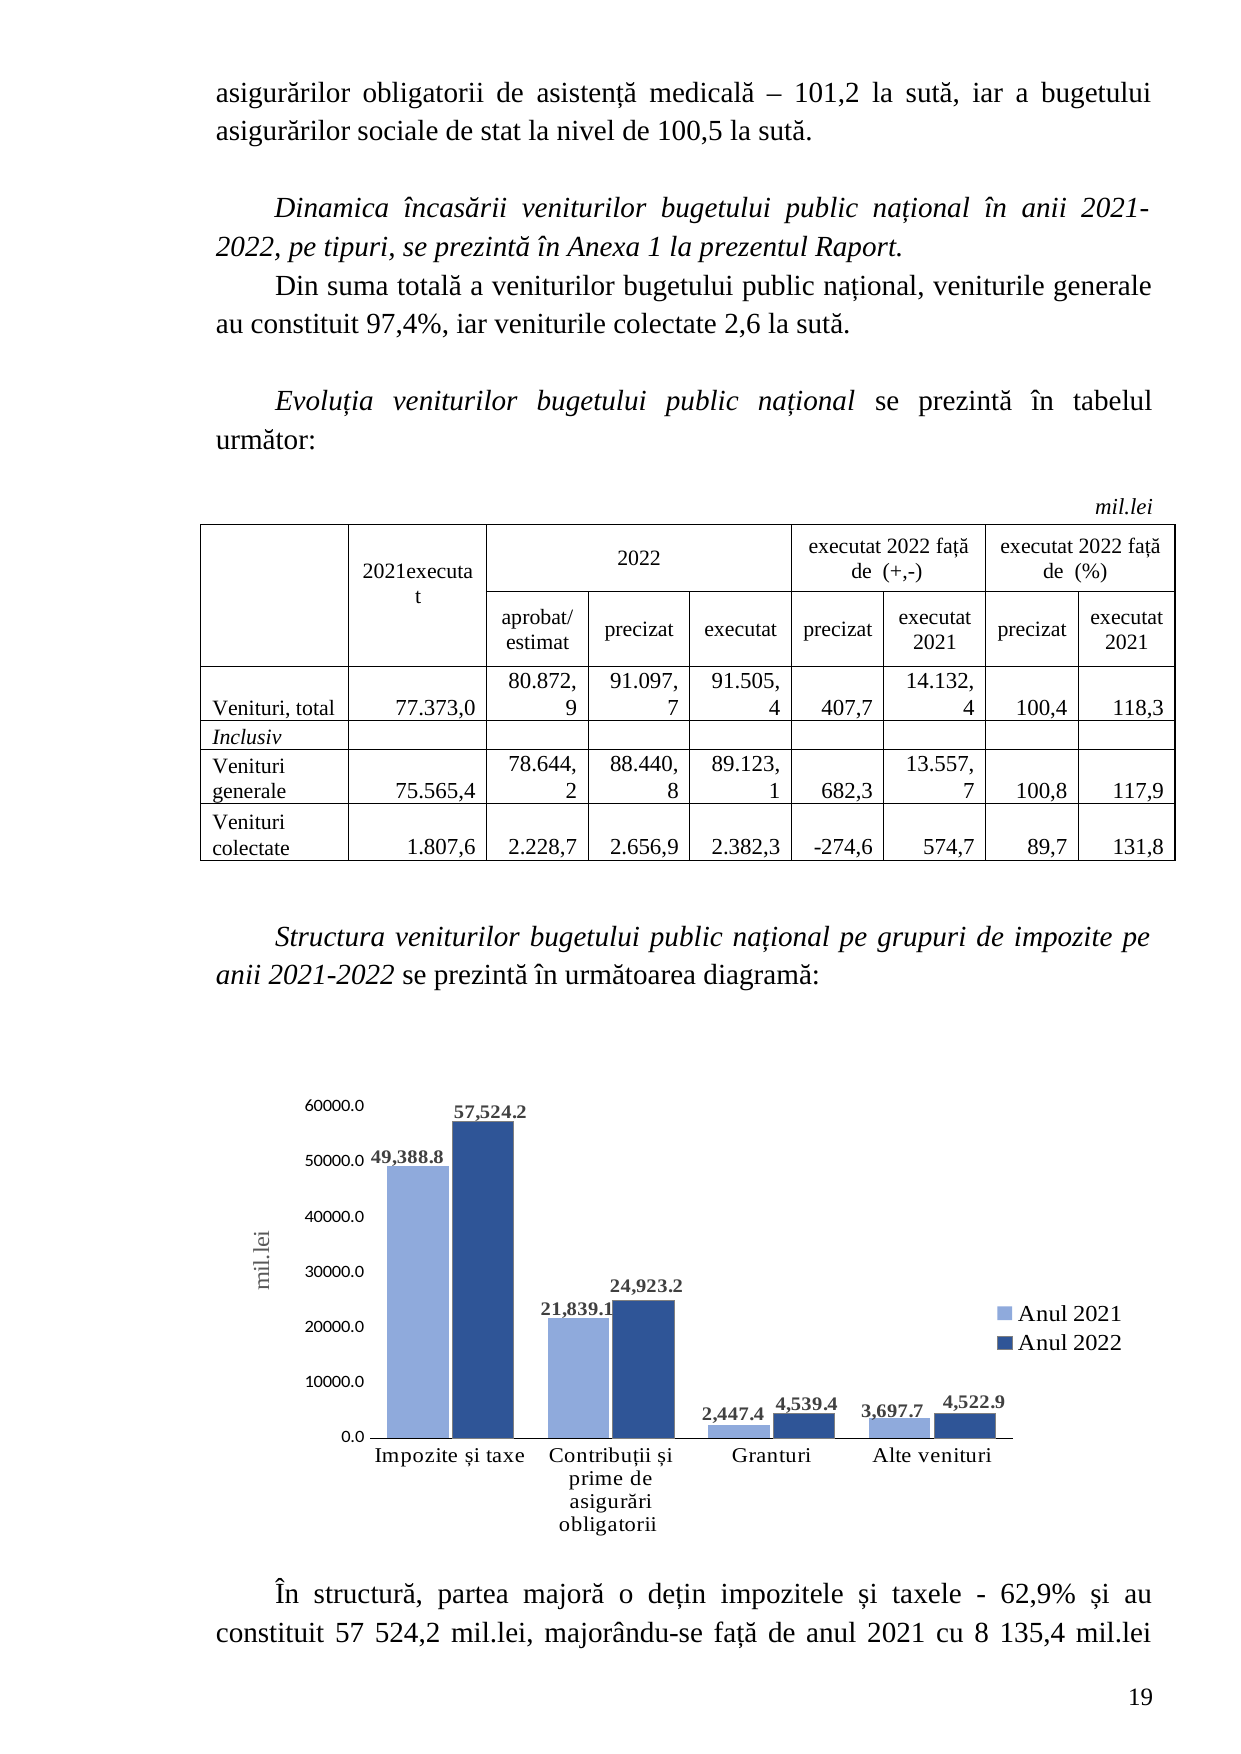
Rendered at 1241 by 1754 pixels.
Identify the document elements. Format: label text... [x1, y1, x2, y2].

table_cell [589, 721, 689, 749]
table_cell 89,7 [986, 804, 1078, 860]
table_cell 14.132,4 [884, 667, 985, 720]
table_cell precizat [792, 592, 883, 666]
table_cell 117,9 [1079, 750, 1174, 803]
table_cell [1079, 721, 1174, 749]
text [216, 1576, 1153, 1648]
table_header [201, 525, 348, 666]
table_cell [349, 721, 486, 749]
table_cell 2.656,9 [589, 804, 689, 860]
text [216, 75, 1153, 147]
table_header executat 2022 față de (+,-) [792, 525, 985, 591]
table_header executat 2022 față de (%) [986, 525, 1174, 591]
table_cell executat [690, 592, 791, 666]
table_cell 2.382,3 [690, 804, 791, 860]
table_cell [690, 721, 791, 749]
table_cell 407,7 [792, 667, 883, 720]
table_cell Inclusiv [201, 721, 348, 749]
table_cell Venituri generale [201, 750, 348, 803]
table_cell executat 2021 [1079, 592, 1174, 666]
table_cell 100,8 [986, 750, 1078, 803]
table_cell 80.872,9 [487, 667, 588, 720]
table_cell 100,4 [986, 667, 1078, 720]
table_cell [487, 721, 588, 749]
table_cell Venituri, total [201, 667, 348, 720]
table_cell -274,6 [792, 804, 883, 860]
table_cell 2.228,7 [487, 804, 588, 860]
table_cell 118,3 [1079, 667, 1174, 720]
table_cell precizat [986, 592, 1078, 666]
table_cell executat 2021 [884, 592, 985, 666]
table_cell 682,3 [792, 750, 883, 803]
table_cell 91.097,7 [589, 667, 689, 720]
table_cell 131,8 [1079, 804, 1174, 860]
table_header 2021executat [349, 525, 486, 666]
table_cell 1.807,6 [349, 804, 486, 860]
text Structura veniturilor bugetului public național pe grupuri de impozite pe anii 2021-2022 se prezintă în următoarea diagramă: [216, 919, 1153, 991]
text Dinamica încasării veniturilor bugetului public național în anii 2021-2022, pe tipuri, se prezintă în Anexa 1 la prezentul Raport. [216, 191, 1153, 263]
table_cell 77.373,0 [349, 667, 486, 720]
table_cell 78.644,2 [487, 750, 588, 803]
table_cell [792, 721, 883, 749]
text Evoluția veniturilor bugetului public național se prezintă în tabelul următor: [216, 383, 1153, 455]
table_cell aprobat/ estimat [487, 592, 588, 666]
table_cell 574,7 [884, 804, 985, 860]
table_cell 75.565,4 [349, 750, 486, 803]
table_cell 13.557,7 [884, 750, 985, 803]
table_cell 88.440,8 [589, 750, 689, 803]
table_cell [884, 721, 985, 749]
table_header 2022 [487, 525, 791, 591]
table_cell 91.505,4 [690, 667, 791, 720]
table_cell [986, 721, 1078, 749]
text mil.lei [216, 493, 1153, 520]
text Din suma totală a veniturilor bugetului public național, veniturile generale au constituit 97,4%, iar veniturile colectate 2,6 la sută. [216, 268, 1153, 340]
table_cell precizat [589, 592, 689, 666]
table_cell Venituri colectate [201, 804, 348, 860]
table_cell 89.123,1 [690, 750, 791, 803]
